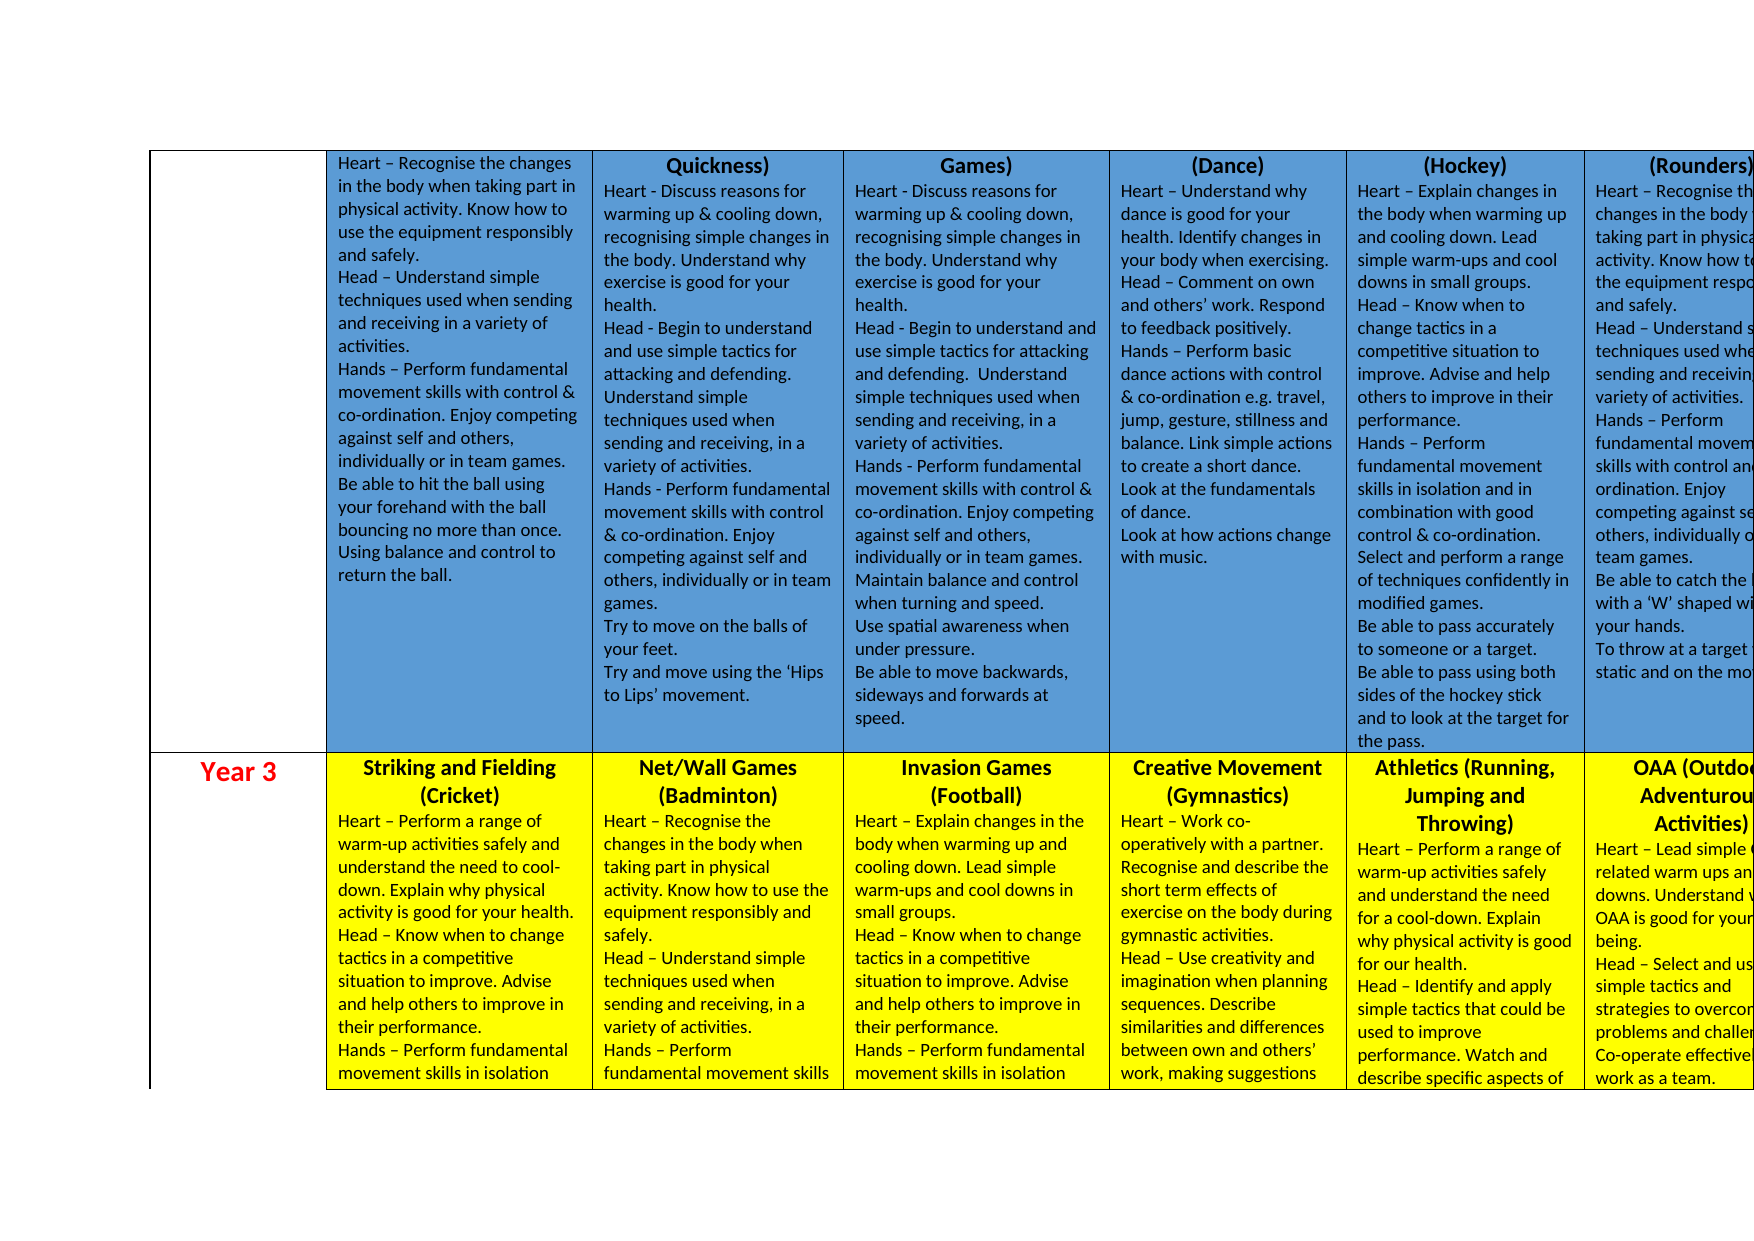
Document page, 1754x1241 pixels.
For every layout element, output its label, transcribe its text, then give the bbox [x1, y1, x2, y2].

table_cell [1585, 753, 1753, 1089]
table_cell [844, 753, 1109, 1089]
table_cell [1110, 753, 1346, 1089]
table_cell [151, 151, 326, 752]
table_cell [1347, 753, 1584, 1089]
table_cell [327, 753, 592, 1089]
table_cell Year 3 [151, 753, 326, 1089]
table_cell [593, 753, 843, 1089]
